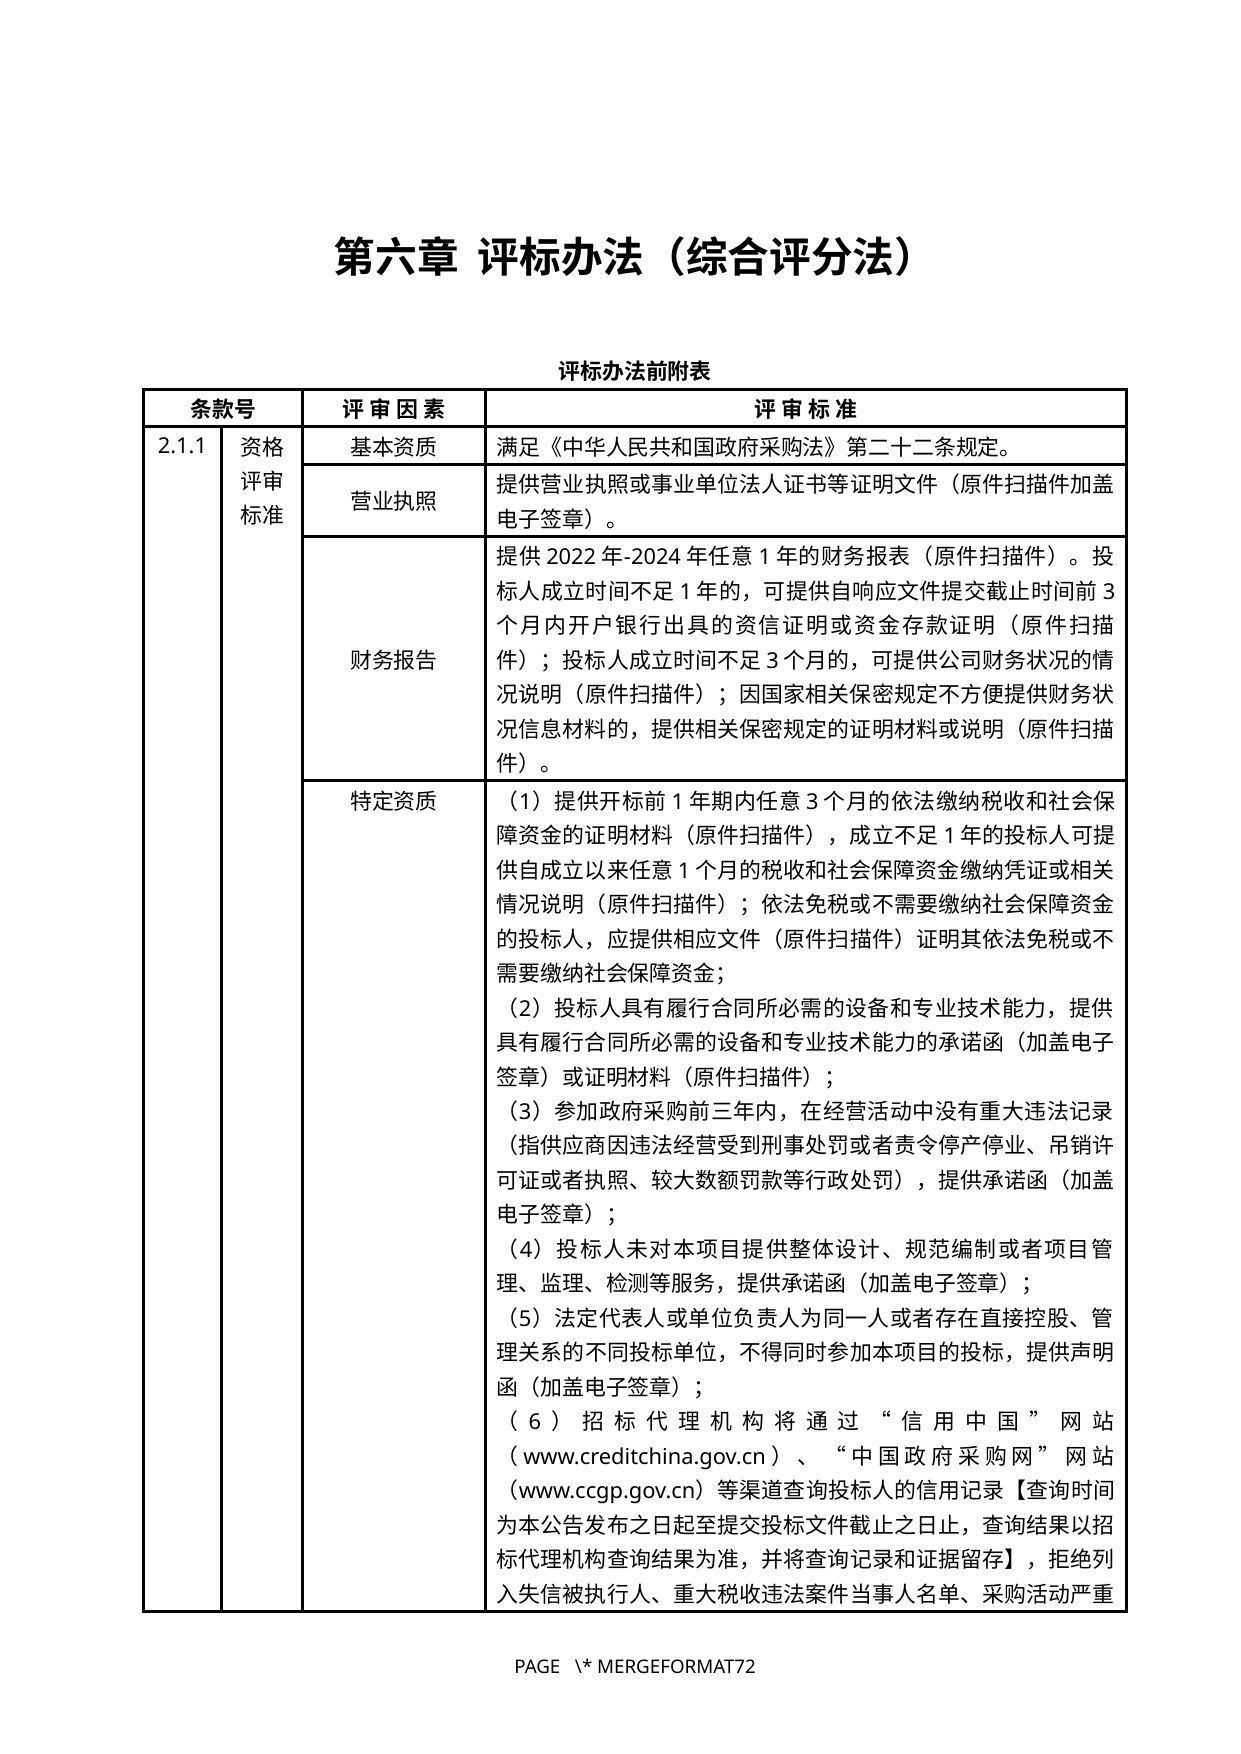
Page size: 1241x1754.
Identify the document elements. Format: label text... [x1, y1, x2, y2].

subtitle 第六章 评标办法（综合评分法） [148, 219, 1122, 288]
table_header 评 审 因 素 [304, 391, 484, 425]
table_cell 财务报告 [304, 538, 484, 779]
table_cell 特定资质 [304, 782, 484, 1610]
table_header 条款号 [145, 391, 301, 425]
table_cell 基本资质 [304, 428, 484, 463]
table_cell 营业执照 [304, 466, 484, 535]
table_cell 资格 评审 标准 [223, 428, 301, 1610]
table_cell 2.1.1 [145, 428, 220, 1610]
table_cell 提供营业执照或事业单位法人证书等证明文件（原件扫描件加盖电子签章）。 [487, 466, 1125, 535]
table_header 评 审 标 准 [487, 391, 1125, 425]
table_cell 满足《中华人民共和国政府采购法》第二十二条规定。 [487, 428, 1125, 463]
table_cell 提供2022年-2024年任意1年的财务报表（原件扫描件）。投标人成立时间不足1年的，可提供自响应文件提交截止时间前3个月内开户银行出具的资信证明或资金存款证明（原件扫描件）；投标人成立时间不足3个月的，可提供公司财务状况的情况说明（原件扫描件）；因国家相关保密规定不方便提供财务状况信息材料的，提供相关保密规定的证明材料或说明（原件扫描件）。 [487, 538, 1125, 779]
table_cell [487, 782, 1125, 1610]
text 评标办法前附表 [148, 353, 1122, 387]
